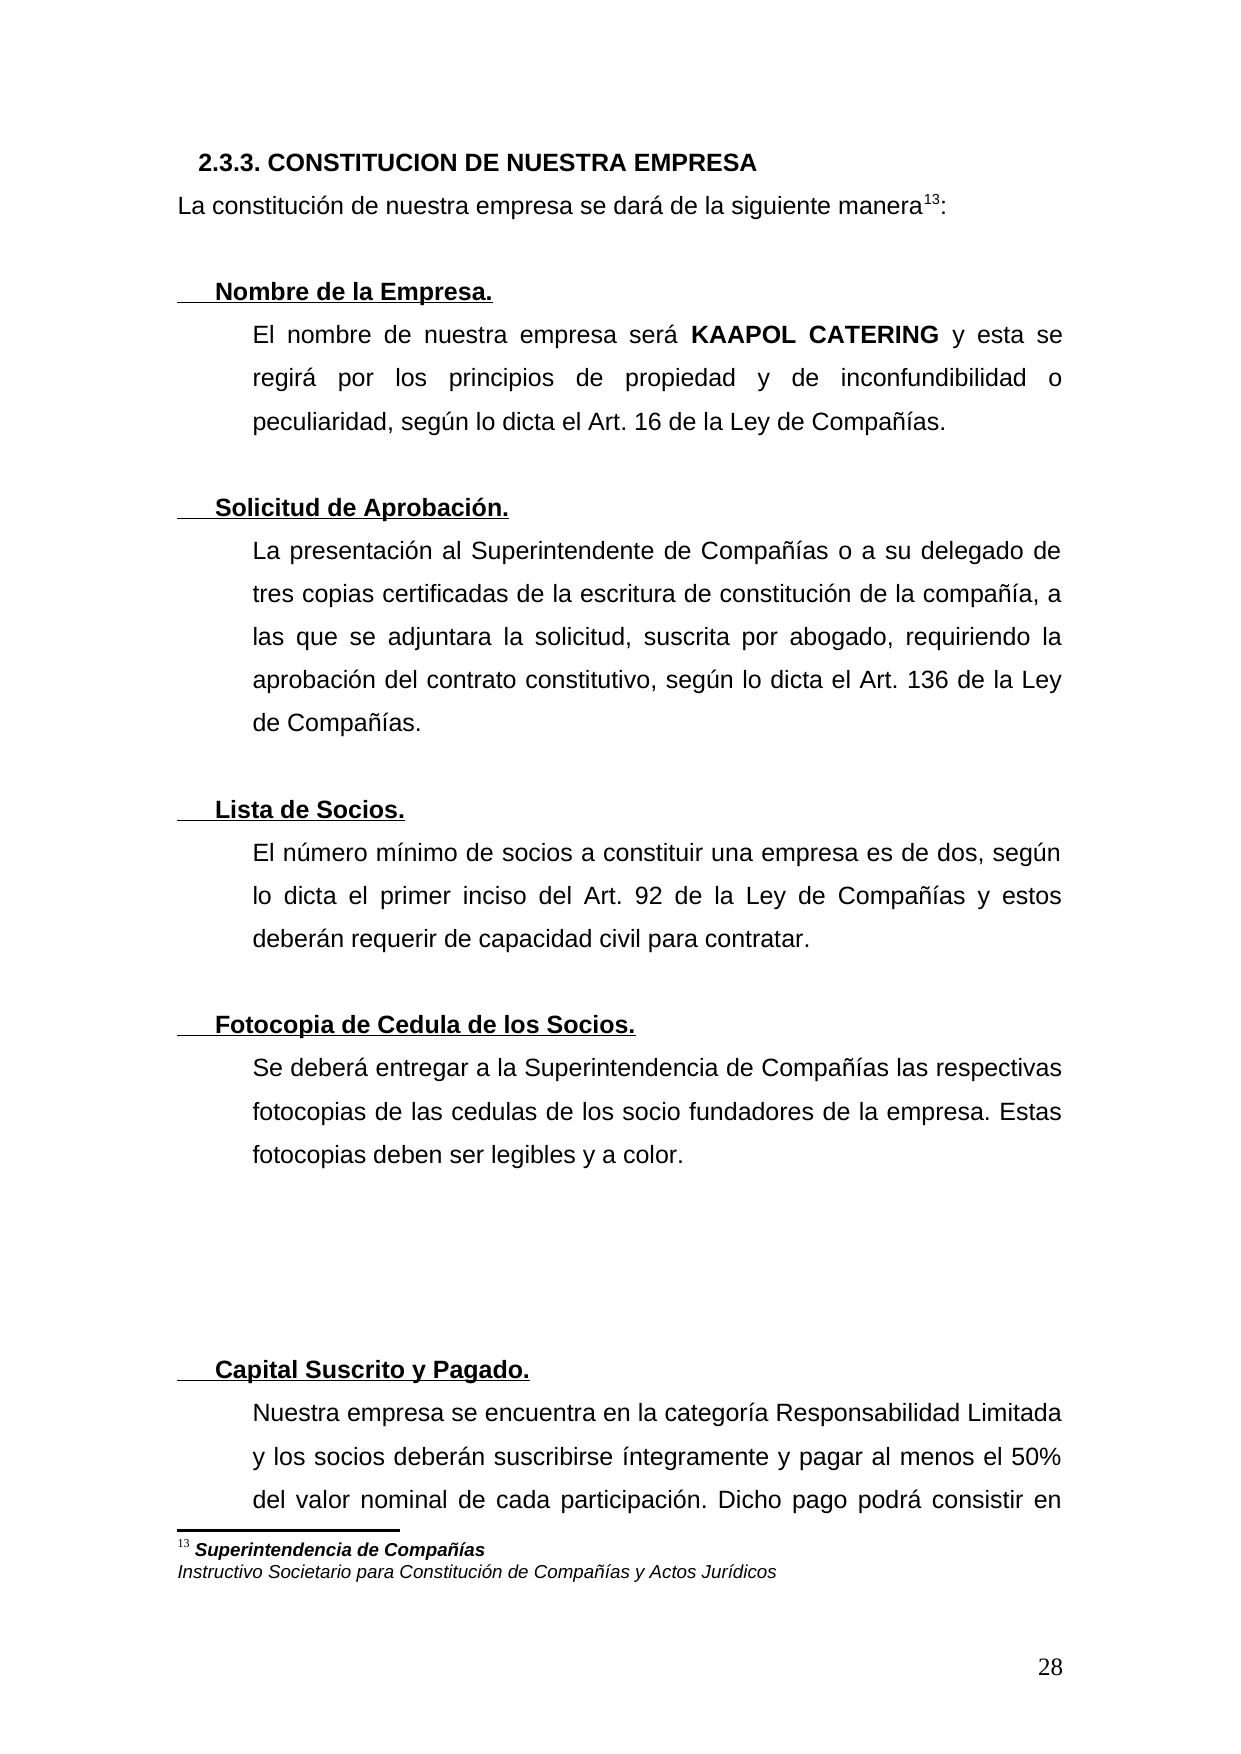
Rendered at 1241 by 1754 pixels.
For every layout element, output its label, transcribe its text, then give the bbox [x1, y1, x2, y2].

text La constitución de nuestra empresa se dará de la siguiente manera: [177, 191, 1063, 219]
list La presentación al Superintendente de Compañías o a su delegado de tres copias certificadas de la escritura de constitución de la compañía, a las que se adjuntara la solicitud, suscrita por abogado, requiriendo la aprobación del contrato constitutivo, según lo dicta el Art. 136 de de Compañías. [252, 536, 1063, 737]
list El nombre de nuestra empresa será KAAPOL CATERING y esta se regirá por los principios de propiedad y de inconfundibilidad o peculiaridad, según lo dicta el Art. 16 de de Compañías. [252, 320, 1063, 435]
list El número mínimo de socios a constituir una empresa es de dos, según lo dicta el primer inciso del Art. 92 de de Compañías y estos deberán requerir de capacidad civil para contratar. [252, 838, 1063, 953]
text 2.3.3. CONSTITUCION DE NUESTRA EMPRESA [177, 148, 1063, 176]
list Se deberá entregar a de Compañías las respectivas fotocopias de las cedulas de los socio fundadores de la empresa. Estas fotocopias deben ser legibles y a color. [252, 1053, 1063, 1168]
list Nombre de [177, 277, 1063, 306]
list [252, 1398, 1063, 1513]
list Fotocopia de Cedula de los Socios. [177, 1010, 1063, 1039]
list Capital Suscrito y Pagado. [177, 1355, 1063, 1384]
list Solicitud de Aprobación. [177, 493, 1063, 521]
list Lista de Socios. [177, 794, 1063, 823]
